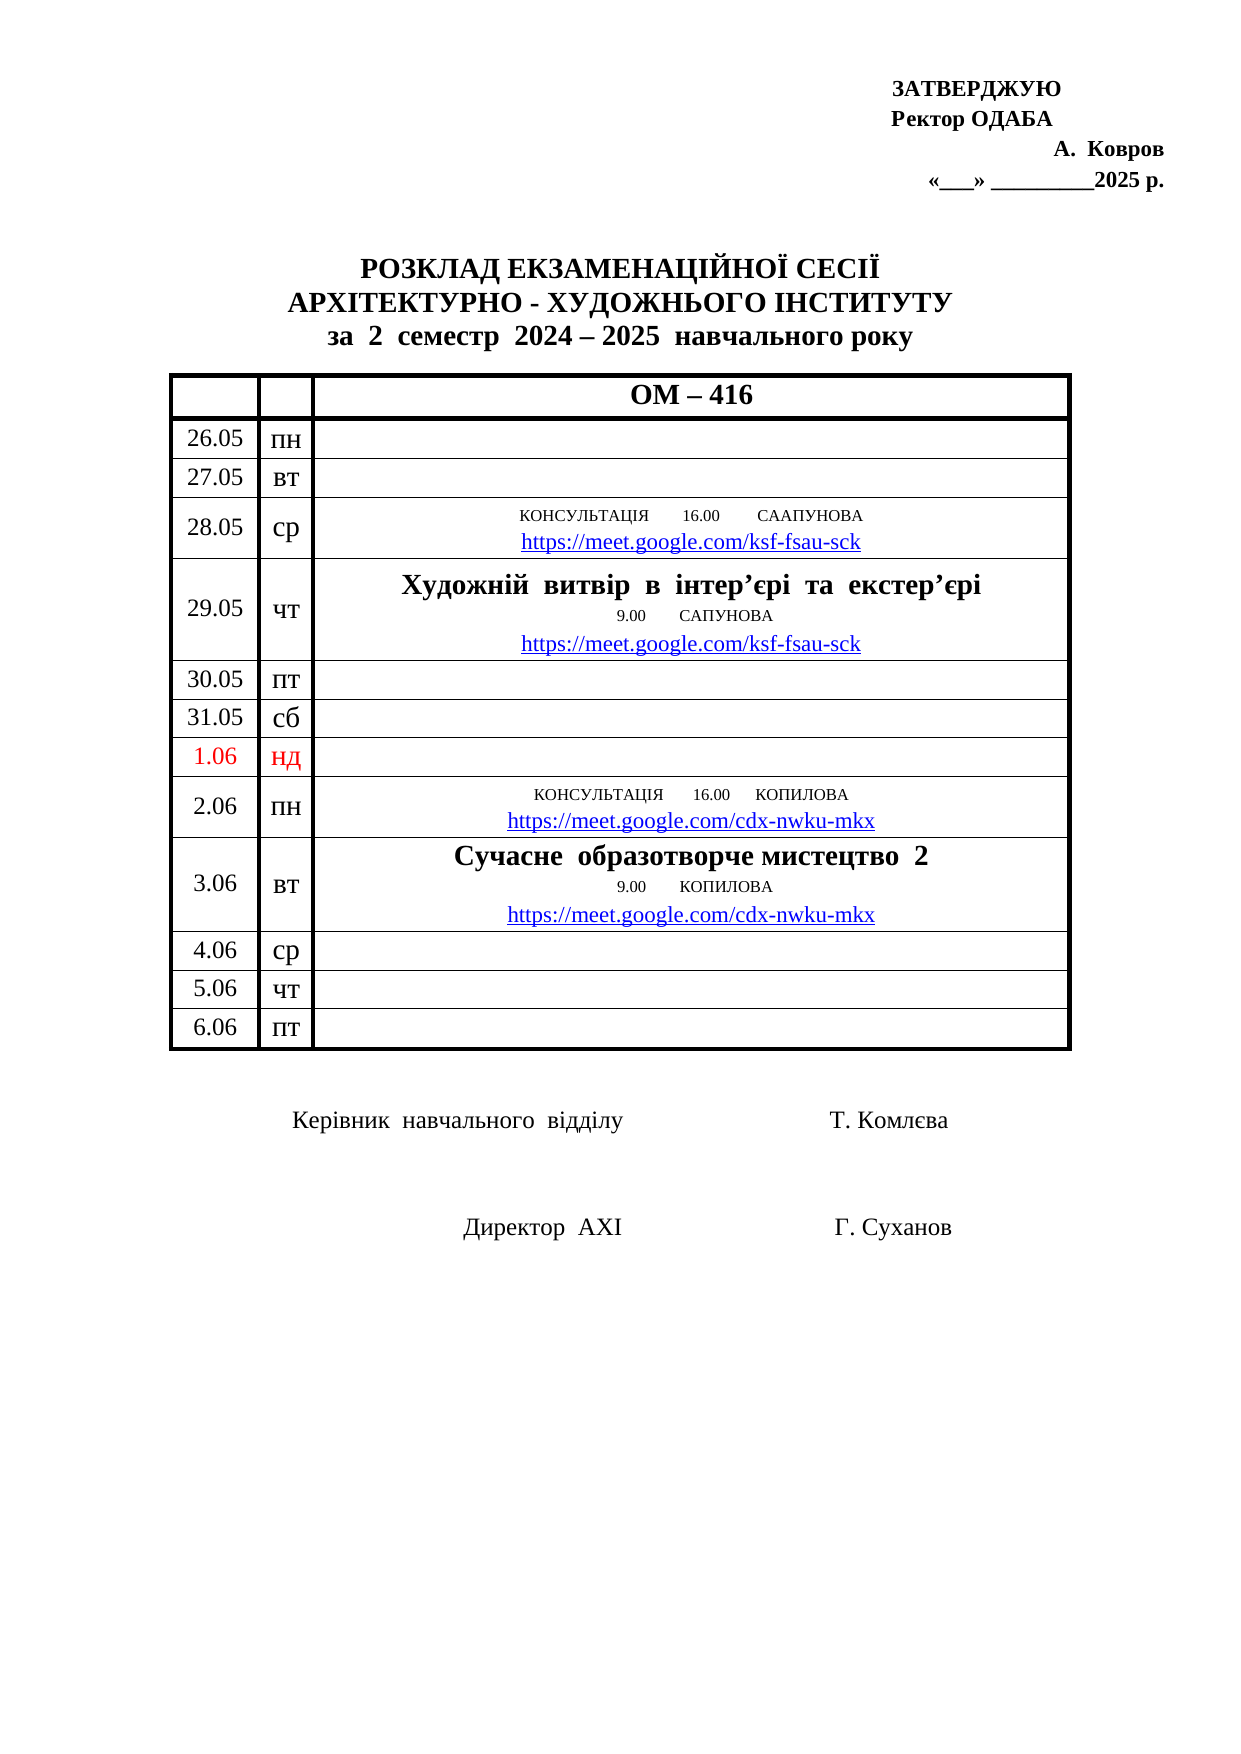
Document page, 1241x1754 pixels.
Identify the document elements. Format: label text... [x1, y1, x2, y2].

table_cell вт [261, 838, 311, 931]
table_cell вт [261, 459, 311, 497]
table_cell пт [261, 661, 311, 699]
text Ректор ОДАБА [75, 105, 1165, 132]
table_cell пт [261, 1009, 311, 1047]
table_header [261, 378, 311, 416]
table_cell КОНСУЛЬТАЦІЯ 16.00 СААПУНОВА https://meet.google.com/ksf-fsau-sck [315, 498, 1067, 558]
table_cell 5.06 [173, 971, 257, 1008]
table_cell пн [261, 777, 311, 837]
table_cell 29.05 [173, 559, 257, 660]
table_header ОМ – 416 [315, 378, 1067, 416]
text А. Ковров [75, 135, 1165, 162]
table_cell 2.06 [173, 777, 257, 837]
table_cell 6.06 [173, 1009, 257, 1047]
text за 2 семестр 2024 – 2025 навчального року [75, 318, 1165, 352]
table_cell [315, 661, 1067, 699]
text Керівник навчального відділу Т. Комлєва [75, 1105, 1165, 1134]
table_cell 1.06 [173, 738, 257, 776]
text «___» _________2025 р. [75, 166, 1165, 192]
table_cell [315, 738, 1067, 776]
table_cell 3.06 [173, 838, 257, 931]
table_cell 27.05 [173, 459, 257, 497]
table_cell сб [261, 700, 311, 737]
table_header [173, 378, 257, 416]
table_cell КОНСУЛЬТАЦІЯ 16.00 КОПИЛОВА https://meet.google.com/cdx-nwku-mkx [315, 777, 1067, 837]
table_cell 31.05 [173, 700, 257, 737]
table_cell 26.05 [173, 421, 257, 458]
table_cell [315, 700, 1067, 737]
table_cell чт [261, 559, 311, 660]
table_cell [315, 421, 1067, 458]
table_cell [315, 459, 1067, 497]
text АРХІТЕКТУРНО - ХУДОЖНЬОГО ІНСТИТУТУ [75, 285, 1165, 318]
text ЗАТВЕРДЖУЮ [75, 75, 1165, 101]
table_cell [315, 1009, 1067, 1047]
table_cell [315, 971, 1067, 1008]
table_cell Сучасне образотворче мистецтво 2 9.00 КОПИЛОВА https://meet.google.com/cdx-nwku-mkx [315, 838, 1067, 931]
table_cell 28.05 [173, 498, 257, 558]
table_cell нд [261, 738, 311, 776]
table_cell ср [261, 498, 311, 558]
table_cell ср [261, 932, 311, 970]
table_cell 4.06 [173, 932, 257, 970]
table_cell 30.05 [173, 661, 257, 699]
table_cell чт [261, 971, 311, 1008]
text РОЗКЛАД ЕКЗАМЕНАЦІЙНОЇ СЕСІЇ [75, 251, 1165, 285]
text Директор АХІ Г. Суханов [75, 1212, 1165, 1241]
table_cell пн [261, 421, 311, 458]
table_cell Художній витвір в інтер’єрі та екстер’єрі 9.00 САПУНОВА https://meet.google.com/ksf-fsau-sck [315, 559, 1067, 660]
table_cell [315, 932, 1067, 970]
